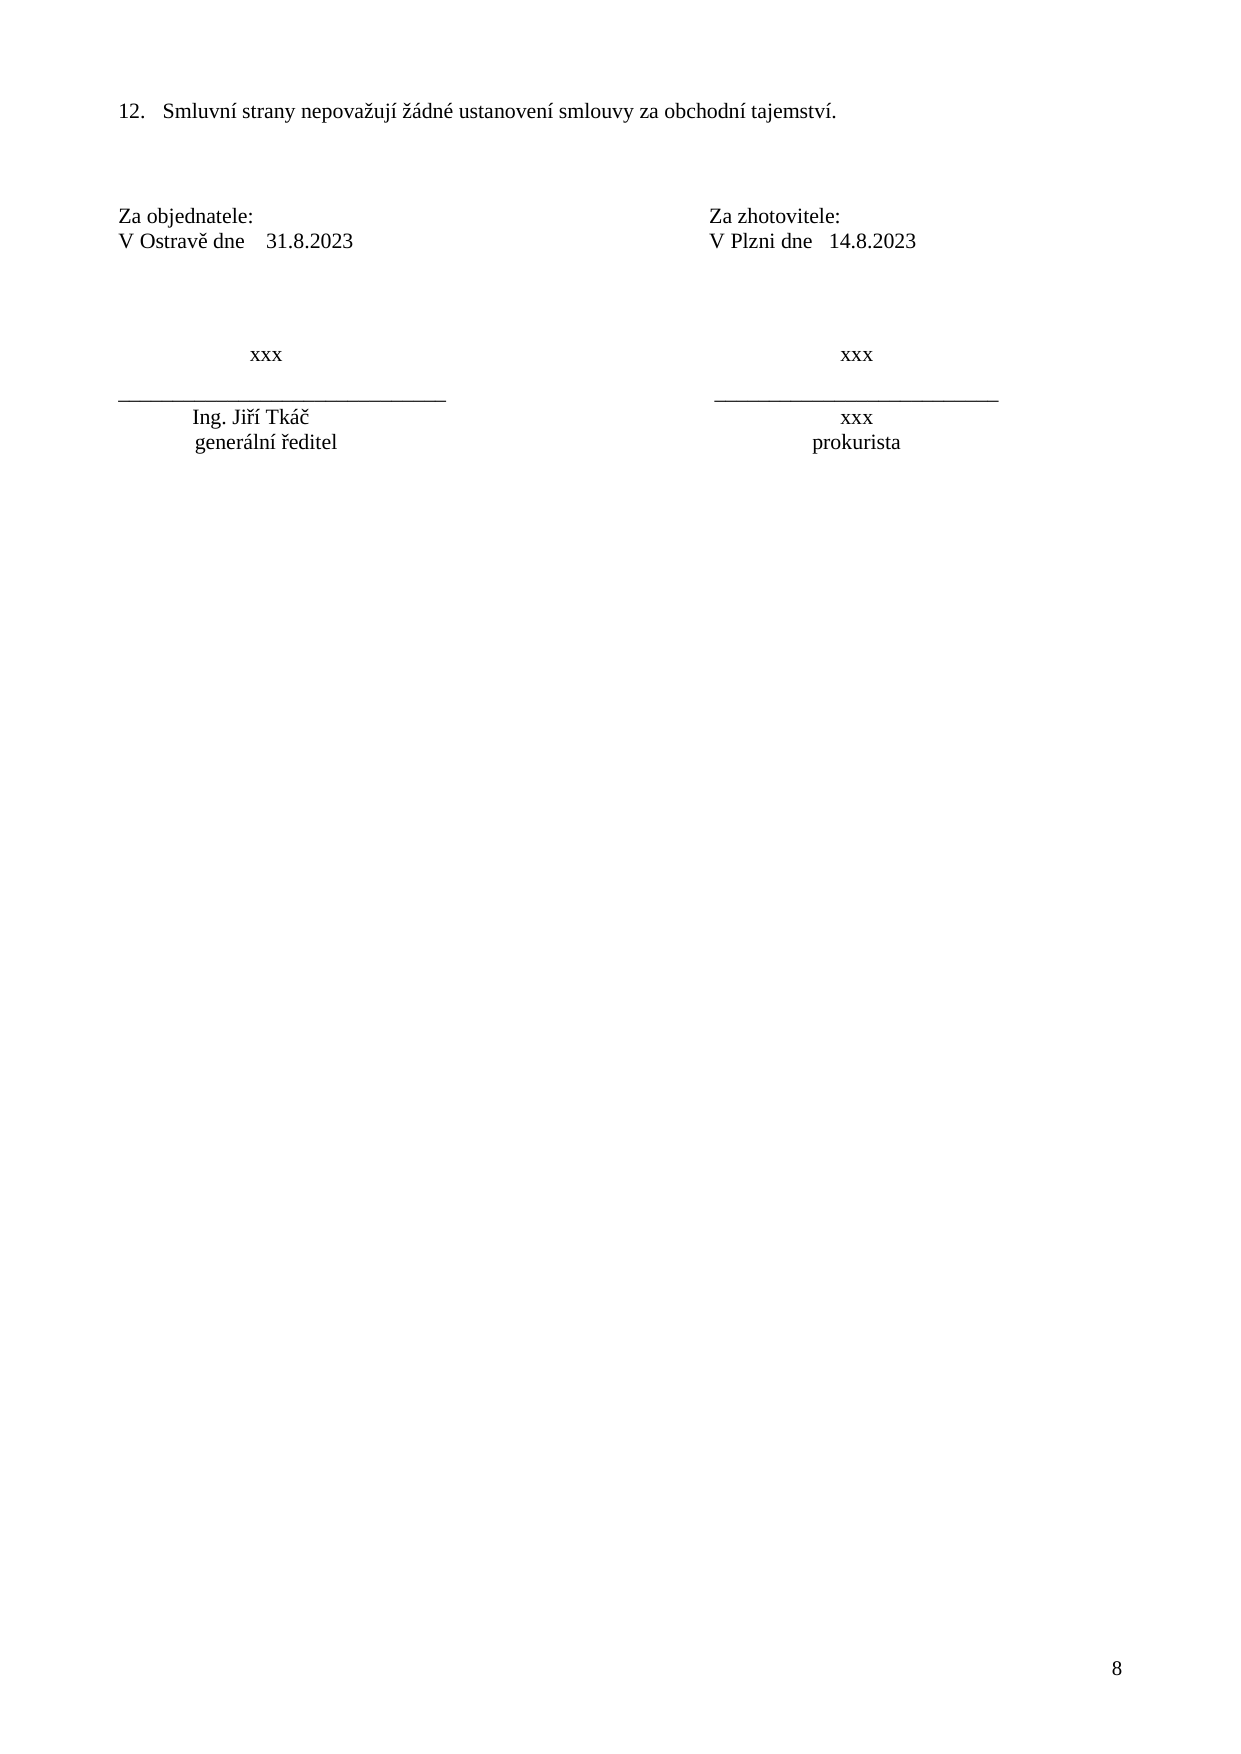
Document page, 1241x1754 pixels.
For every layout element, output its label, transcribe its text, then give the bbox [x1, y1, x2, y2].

text V Ostravě dne 31.8.2023 V Plzni dne 14.8.2023 [118, 228, 1122, 253]
text ______________________________ __________________________ Ing. Jiří Tkáč xxx [118, 379, 1122, 429]
list Smluvní strany nepovažují žádné ustanovení smlouvy za obchodní tajemství. [118, 98, 1122, 123]
text generální ředitel prokurista [118, 429, 1122, 454]
text Za objednatele: Za zhotovitele: [118, 203, 1122, 228]
text xxx xxx [118, 341, 1122, 366]
